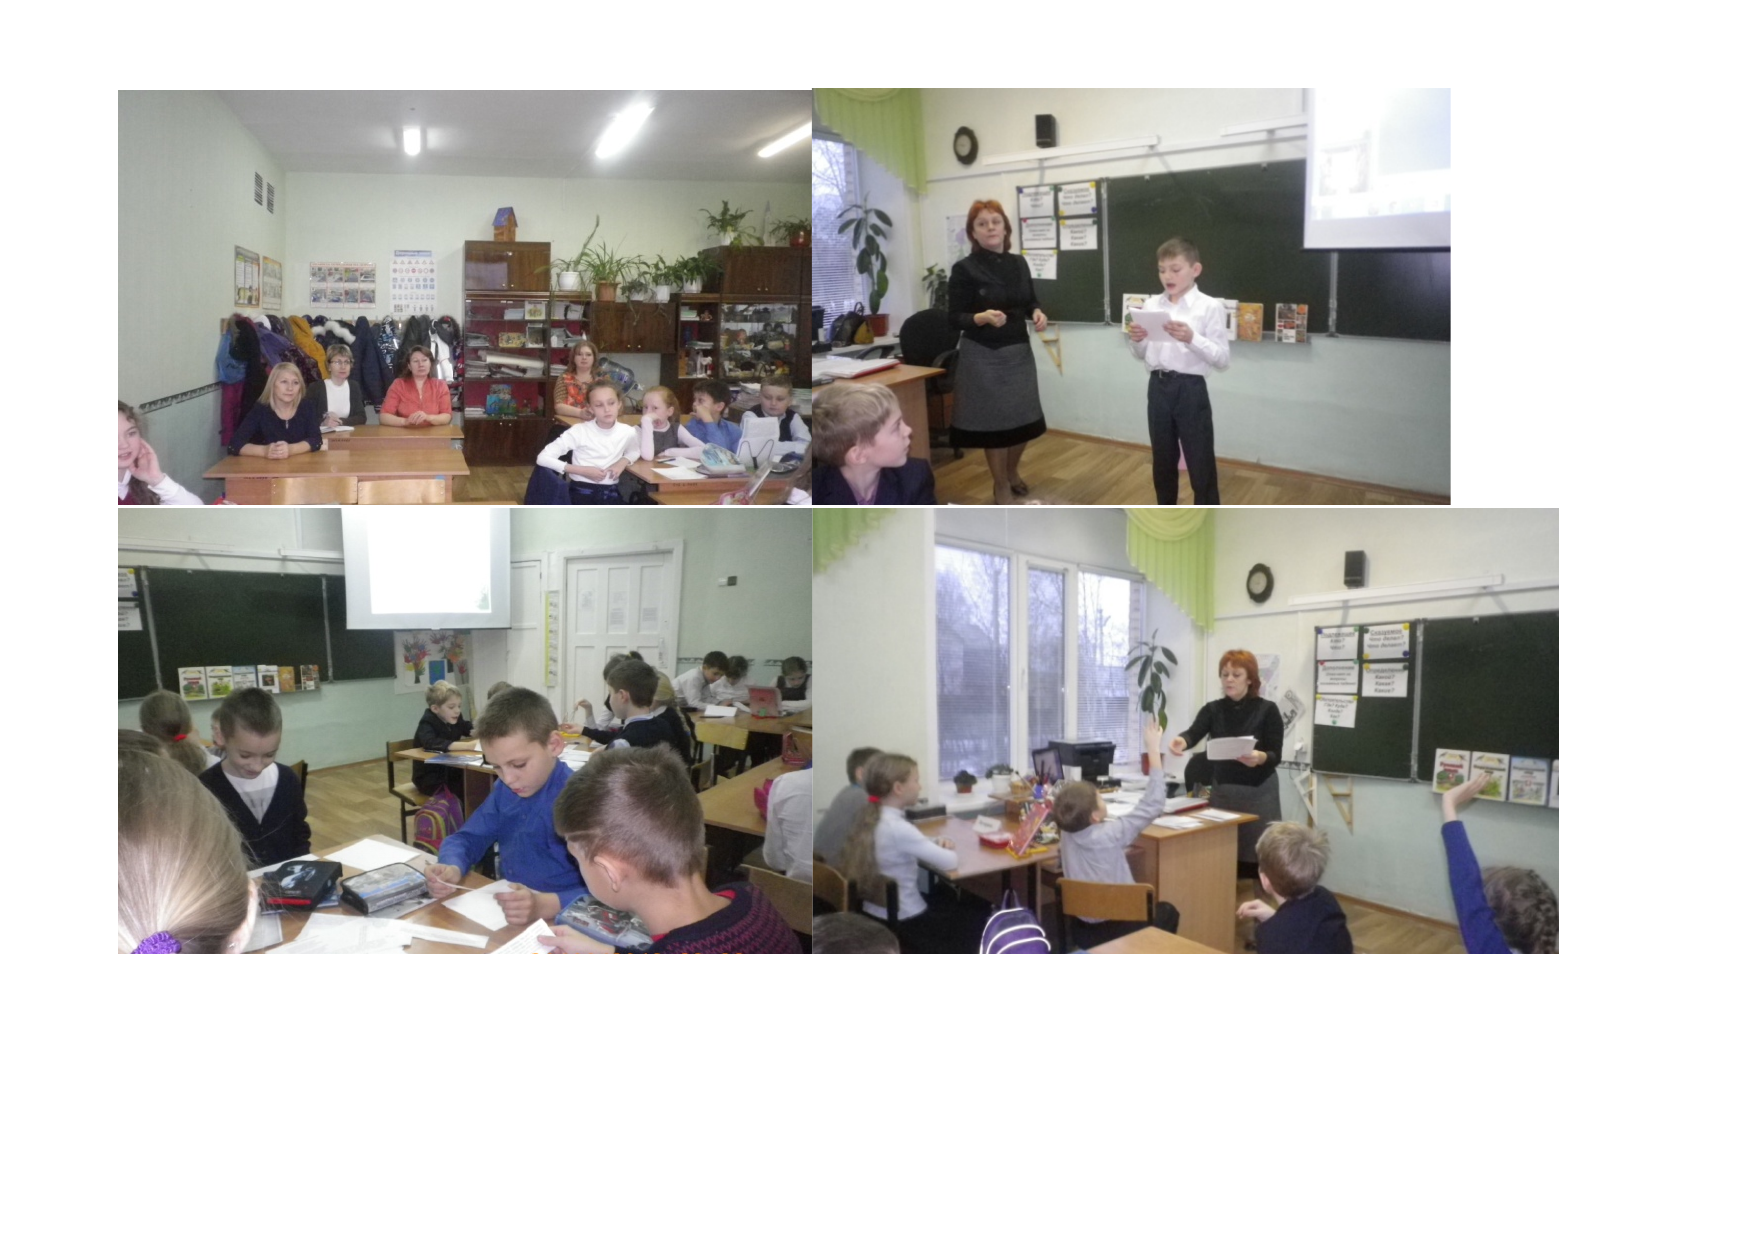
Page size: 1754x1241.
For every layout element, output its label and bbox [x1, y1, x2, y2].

picture [118, 88, 1451, 505]
picture [118, 508, 1559, 954]
